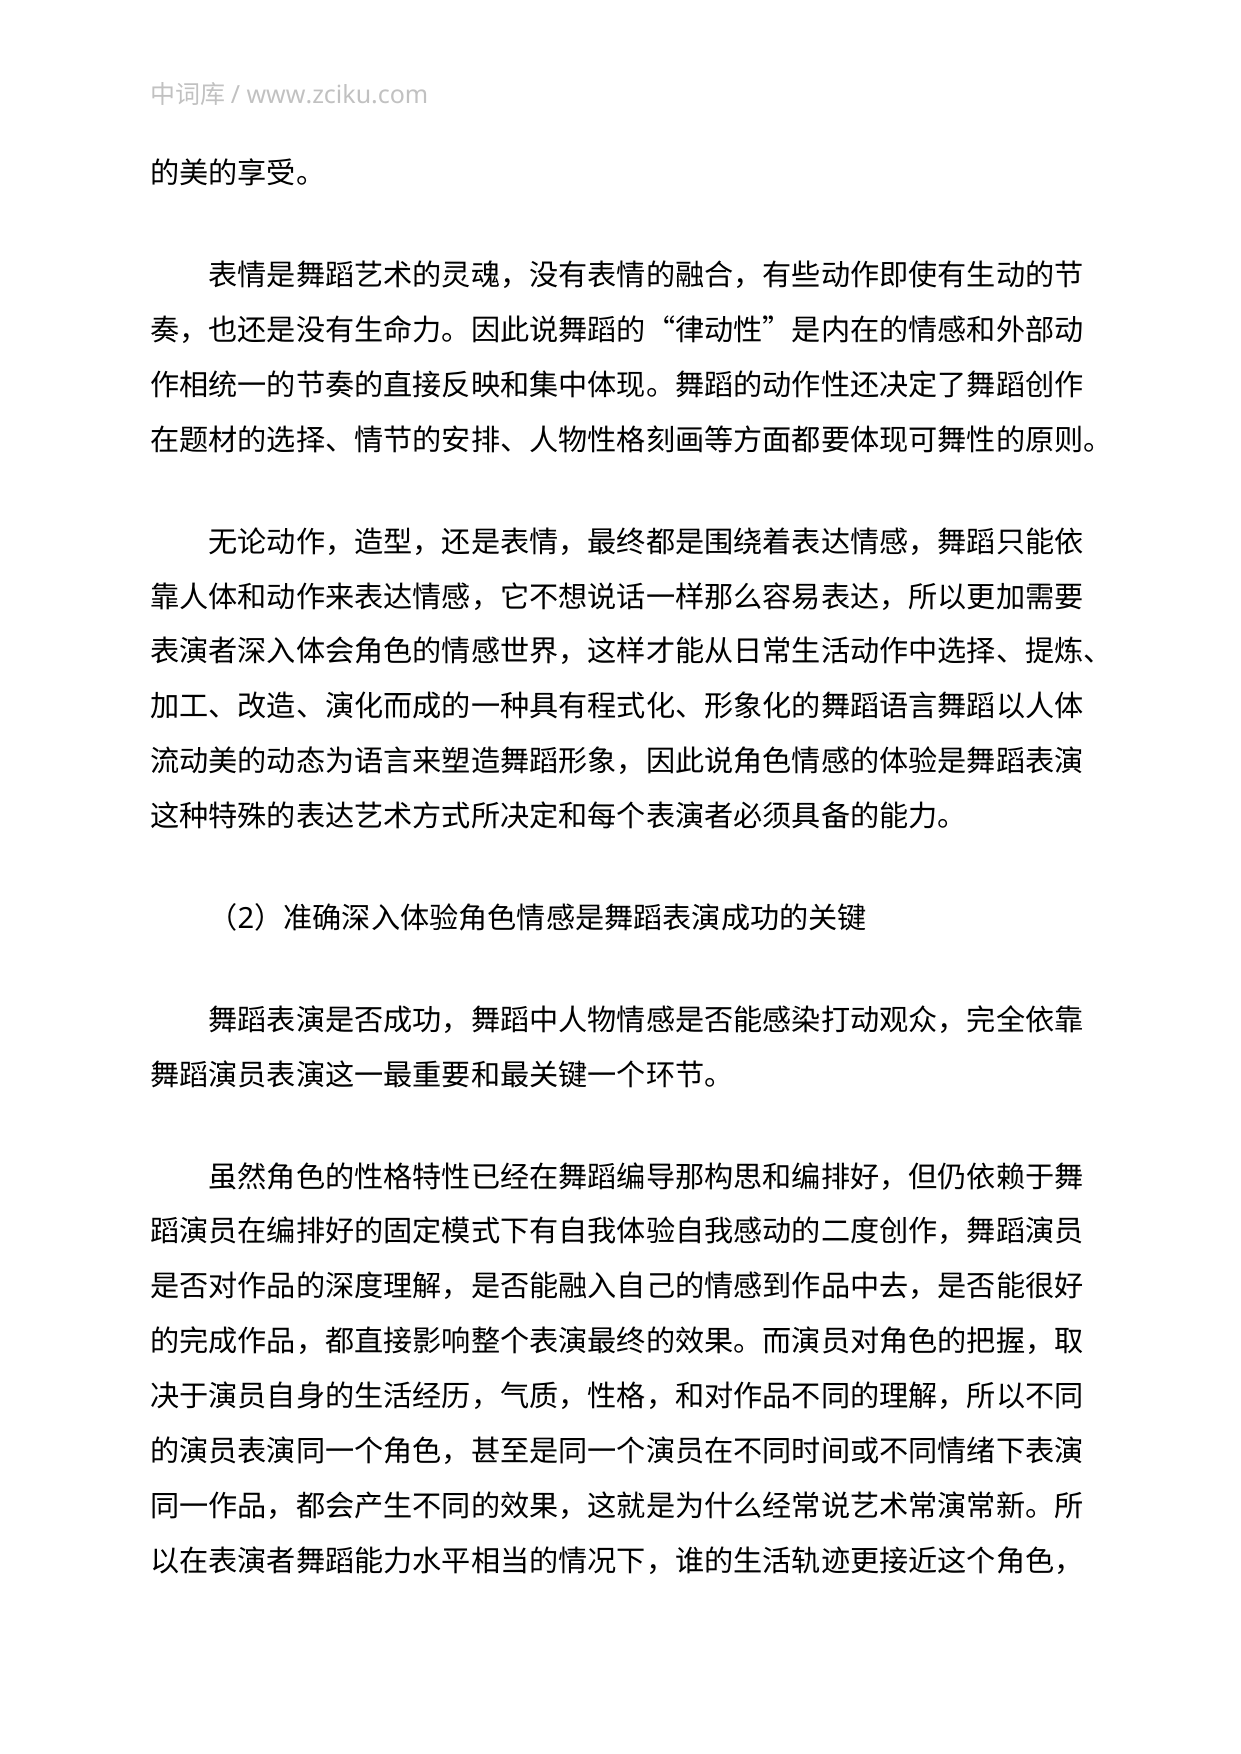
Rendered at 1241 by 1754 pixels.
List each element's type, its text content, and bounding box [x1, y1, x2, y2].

text 无论动作，造型，还是表情，最终都是围绕着表达情感，舞蹈只能依靠人体和动作来表达情感，它不想说话一样那么容易表达，所以更加需要表演者深入体会角色的情感世界，这样才能从日常生活动作中选择、提炼、加工、改造、演化而成的一种具有程式化、形象化的舞蹈语言舞蹈以人体流动美的动态为语言来塑造舞蹈形象，因此说角色情感的体验是舞蹈表演这种特殊的表达艺术方式所决定和每个表演者必须具备的能力。 [150, 518, 1090, 835]
text （2）准确深入体验角色情感是舞蹈表演成功的关键 [150, 894, 1090, 937]
text 表情是舞蹈艺术的灵魂，没有表情的融合，有些动作即使有生动的节奏，也还是没有生命力。因此说舞蹈的“律动性”是内在的情感和外部动作相统一的节奏的直接反映和集中体现。舞蹈的动作性还决定了舞蹈创作在题材的选择、情节的安排、人物性格刻画等方面都要体现可舞性的原则。 [150, 252, 1090, 459]
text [150, 150, 1090, 192]
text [150, 1153, 1090, 1580]
text 舞蹈表演是否成功，舞蹈中人物情感是否能感染打动观众，完全依靠舞蹈演员表演这一最重要和最关键一个环节。 [150, 996, 1090, 1094]
